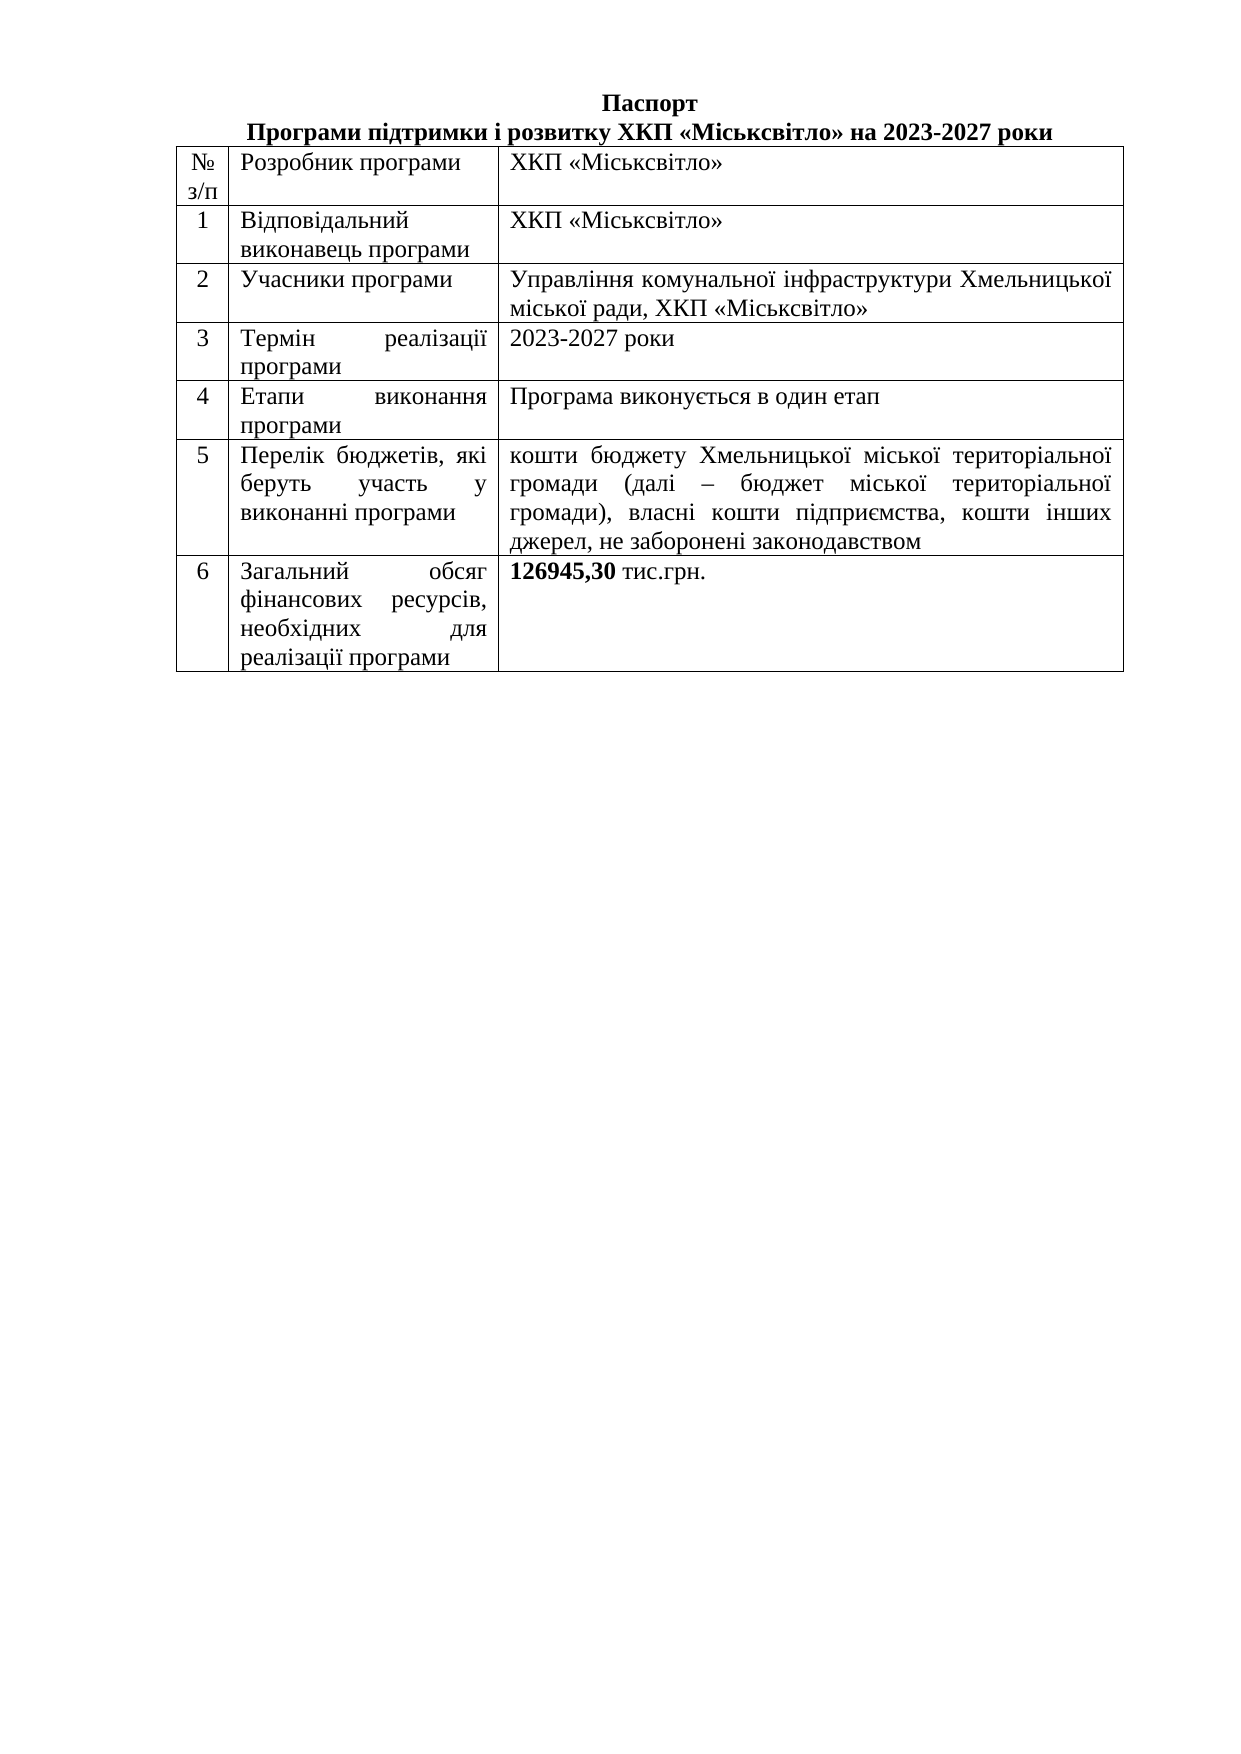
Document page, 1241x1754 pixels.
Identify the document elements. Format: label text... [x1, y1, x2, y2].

table_cell 126945,30 тис.грн. [499, 556, 1123, 671]
table_cell Відповідальний виконавець програми [229, 206, 498, 263]
table_cell Термін реалізації програми [229, 323, 498, 380]
table_cell 3 [177, 323, 228, 380]
table_cell кошти бюджету Хмельницької міської територіальної громади (далі – бюджет міської територіальної громади), власні кошти підприємства, кошти інших джерел, не заборонені законодавством [499, 440, 1123, 555]
table_cell Учасники програми [229, 264, 498, 322]
table_cell Загальний обсяг фінансових ресурсів, необхідних для реалізації програми [229, 556, 498, 671]
table_cell Етапи виконання програми [229, 381, 498, 439]
table_cell ХКП «Міськсвітло» [499, 206, 1123, 263]
table_header Розробник програми [229, 147, 498, 204]
table_header № з/п [177, 147, 228, 204]
text Паспорт [148, 88, 1152, 117]
table_cell Програма виконується в один етап [499, 381, 1123, 439]
table_cell Перелік бюджетів, які беруть участь у виконанні програми [229, 440, 498, 555]
table_cell 4 [177, 381, 228, 439]
table_cell 1 [177, 206, 228, 263]
table_header ХКП «Міськсвітло» [499, 147, 1123, 204]
table_cell Управління комунальної інфраструктури Хмельницької міської ради, ХКП «Міськсвітло» [499, 264, 1123, 322]
table_cell 6 [177, 556, 228, 671]
table_cell 2 [177, 264, 228, 322]
text Програми підтримки і розвитку ХКП «Міськсвітло» на 2023-2027 роки [148, 117, 1152, 146]
table_cell 2023-2027 роки [499, 323, 1123, 380]
table_cell 5 [177, 440, 228, 555]
